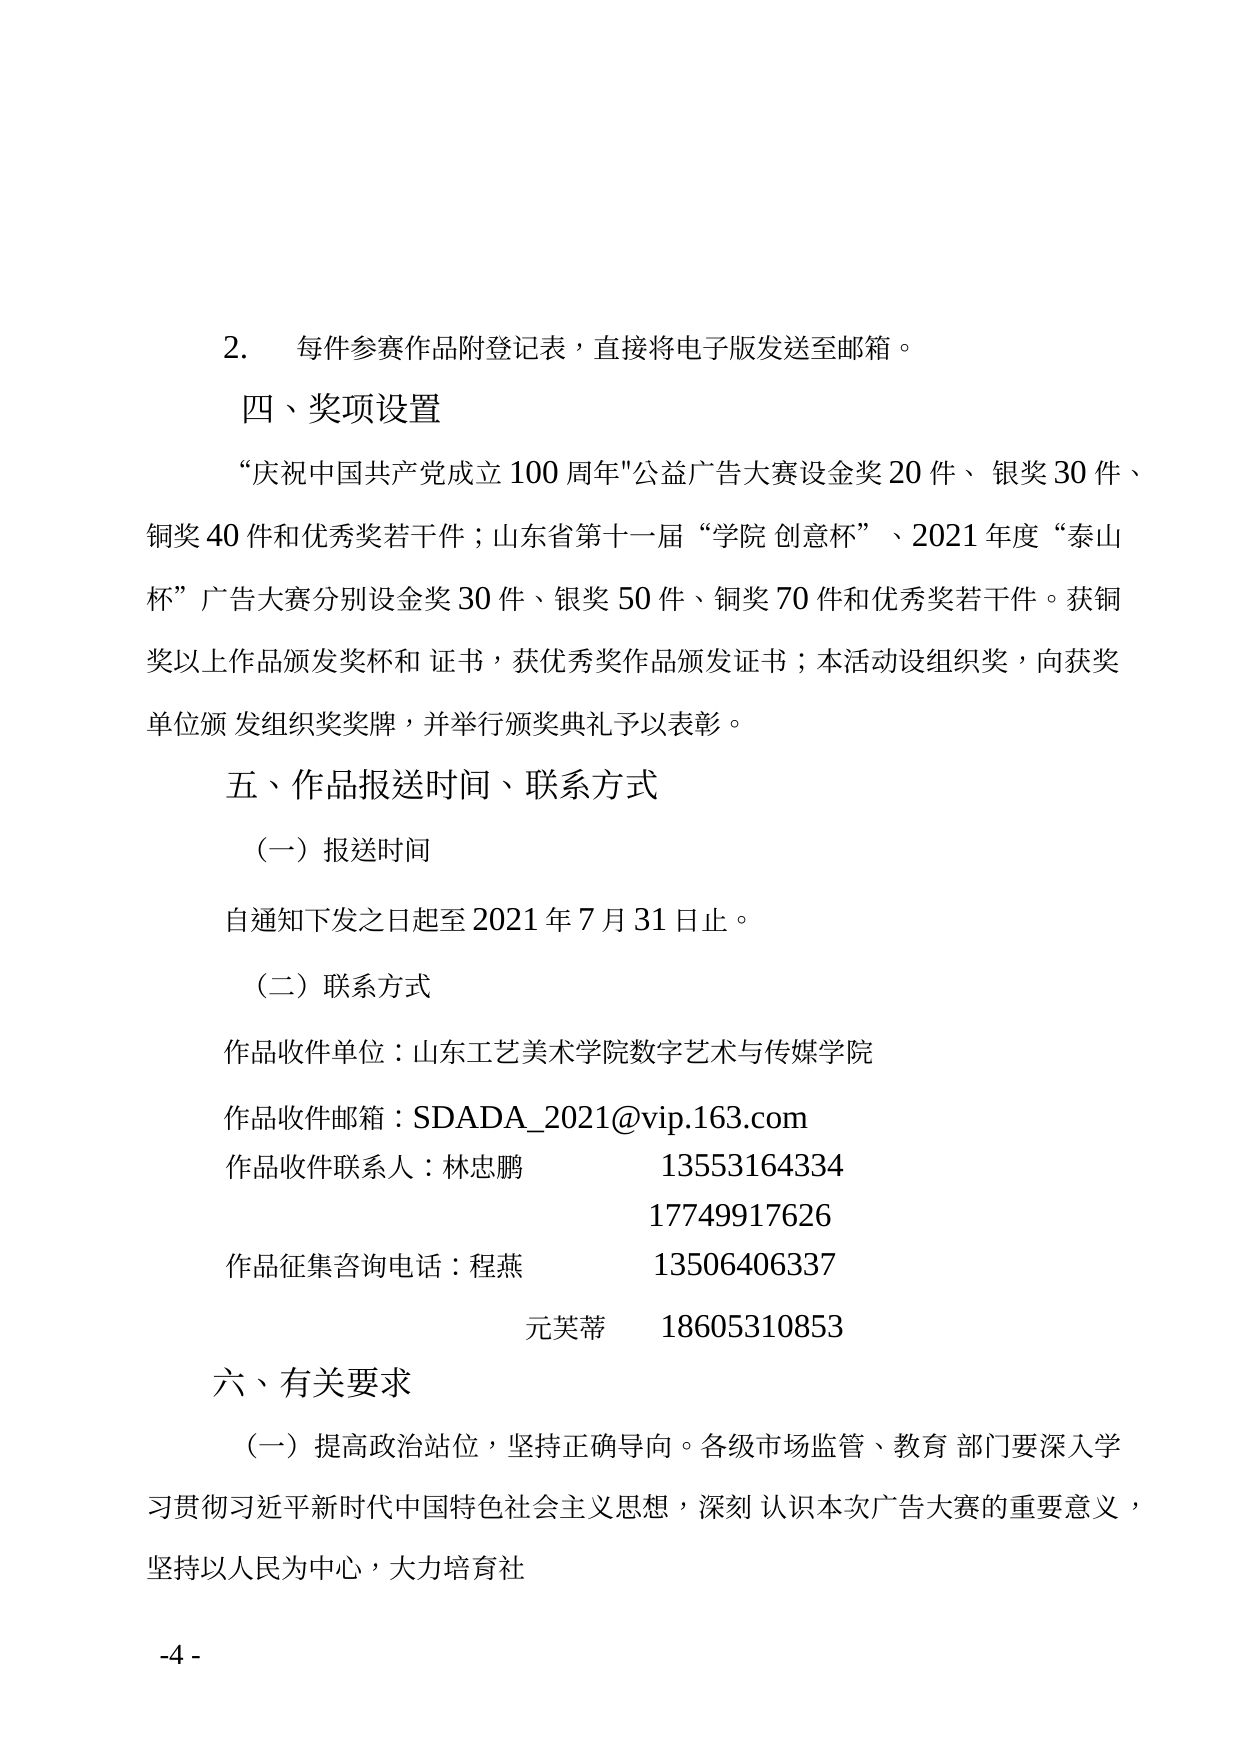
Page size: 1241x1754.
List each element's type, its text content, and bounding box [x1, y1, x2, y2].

text 五、作品报送时间、联系方式 [146, 747, 1122, 810]
text 作品收件邮箱：SDADA_2021@vip.163.com [146, 1098, 1122, 1137]
text （二）联系方式 [146, 966, 1122, 1005]
text “庆祝中国共产党成立100周年"公益广告大赛设金奖20件、 银奖30件、铜奖40件和优秀奖若干件；山东省第十一届“学院 创意杯”、2021年度“泰山杯”广告大赛分别设金奖30件、银奖 50件、铜奖70件和优秀奖若干件。获铜奖以上作品颁发奖杯和 证书，获优秀奖作品颁发证书；本活动设组织奖，向获奖单位颁 发组织奖奖牌，并举行颁奖典礼予以表彰。 [146, 434, 1122, 747]
text 六、有关要求 [146, 1347, 1122, 1408]
text （一）报送时间 [146, 810, 1122, 873]
text 17749917626 [648, 1196, 1122, 1234]
text （一）提高政治站位，坚持正确导向。各级市场监管、教育 部门要深入学习贯彻习近平新时代中国特色社会主义思想，深刻 认识本次广告大赛的重要意义，坚持以人民为中心，大力培育社 [146, 1408, 1122, 1590]
text 作品收件单位：山东工艺美术学院数字艺术与传媒学院 [146, 1032, 1122, 1071]
list 每件参赛作品附登记表，直接将电子版发送至邮箱。 [146, 308, 1122, 371]
text 四、奖项设置 [146, 371, 1122, 434]
text 自通知下发之日起至2021年7月31日止。 [146, 900, 1122, 939]
